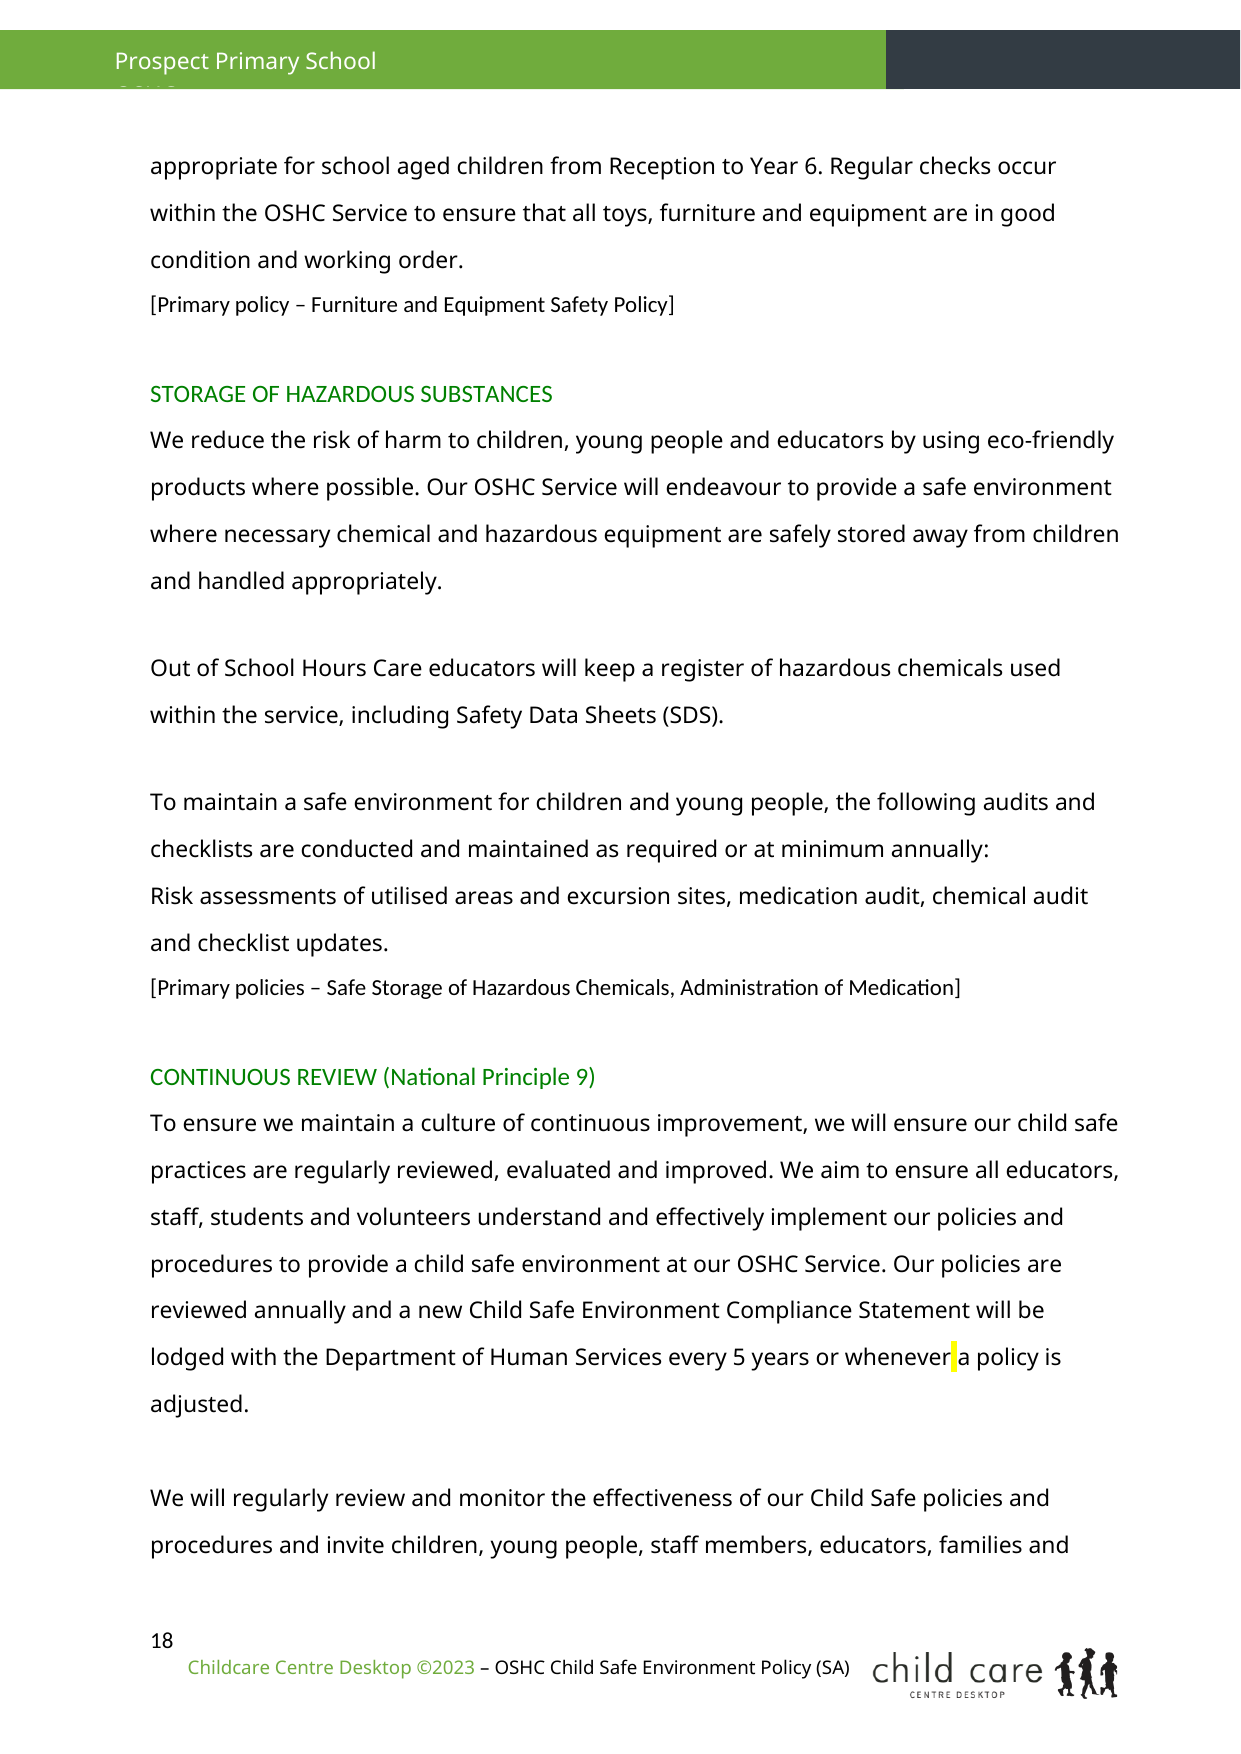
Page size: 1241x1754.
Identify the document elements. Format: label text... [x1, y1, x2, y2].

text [150, 1482, 1122, 1560]
text We reduce the risk of harm to children, young people and educators by using eco-friendly products where possible. Our OSHC Service will endeavour to provide a safe environment where necessary chemical and hazardous equipment are safely stored away from children and handled appropriately. [150, 424, 1122, 638]
text To maintain a safe environment for children and young people, the following audits and checklists are conducted and maintained as required or at minimum annually: [150, 786, 1122, 864]
text [Primary policy – Furniture and Equipment Safety Policy] [150, 291, 1122, 319]
text STORAGE OF HAZARDOUS SUBSTANCES [150, 378, 1122, 409]
text CONTINUOUS REVIEW (National Principle 9) [150, 1061, 1122, 1092]
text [150, 150, 1122, 275]
text [Primary policies – Safe Storage of Hazardous Chemicals, Administration of Medication] [150, 973, 1122, 1001]
text To ensure we maintain a culture of continuous improvement, we will ensure our child safe practices are regularly reviewed, evaluated and improved. We aim to ensure all educators, staff, students and volunteers understand and effectively implement our policies and procedures to provide a child safe environment at our OSHC Service. Our policies are reviewed annually and a new Child Safe Environment Compliance Statement will be lodged with the Department of Human Services every 5 years or whenever a policy is adjusted. [150, 1107, 1122, 1419]
text Risk assessments of utilised areas and excursion sites, medication audit, chemical audit and checklist updates. [150, 880, 1122, 958]
text Out of School Hours Care educators will keep a register of hazardous chemicals used within the service, including Safety Data Sheets (SDS). [150, 652, 1122, 772]
